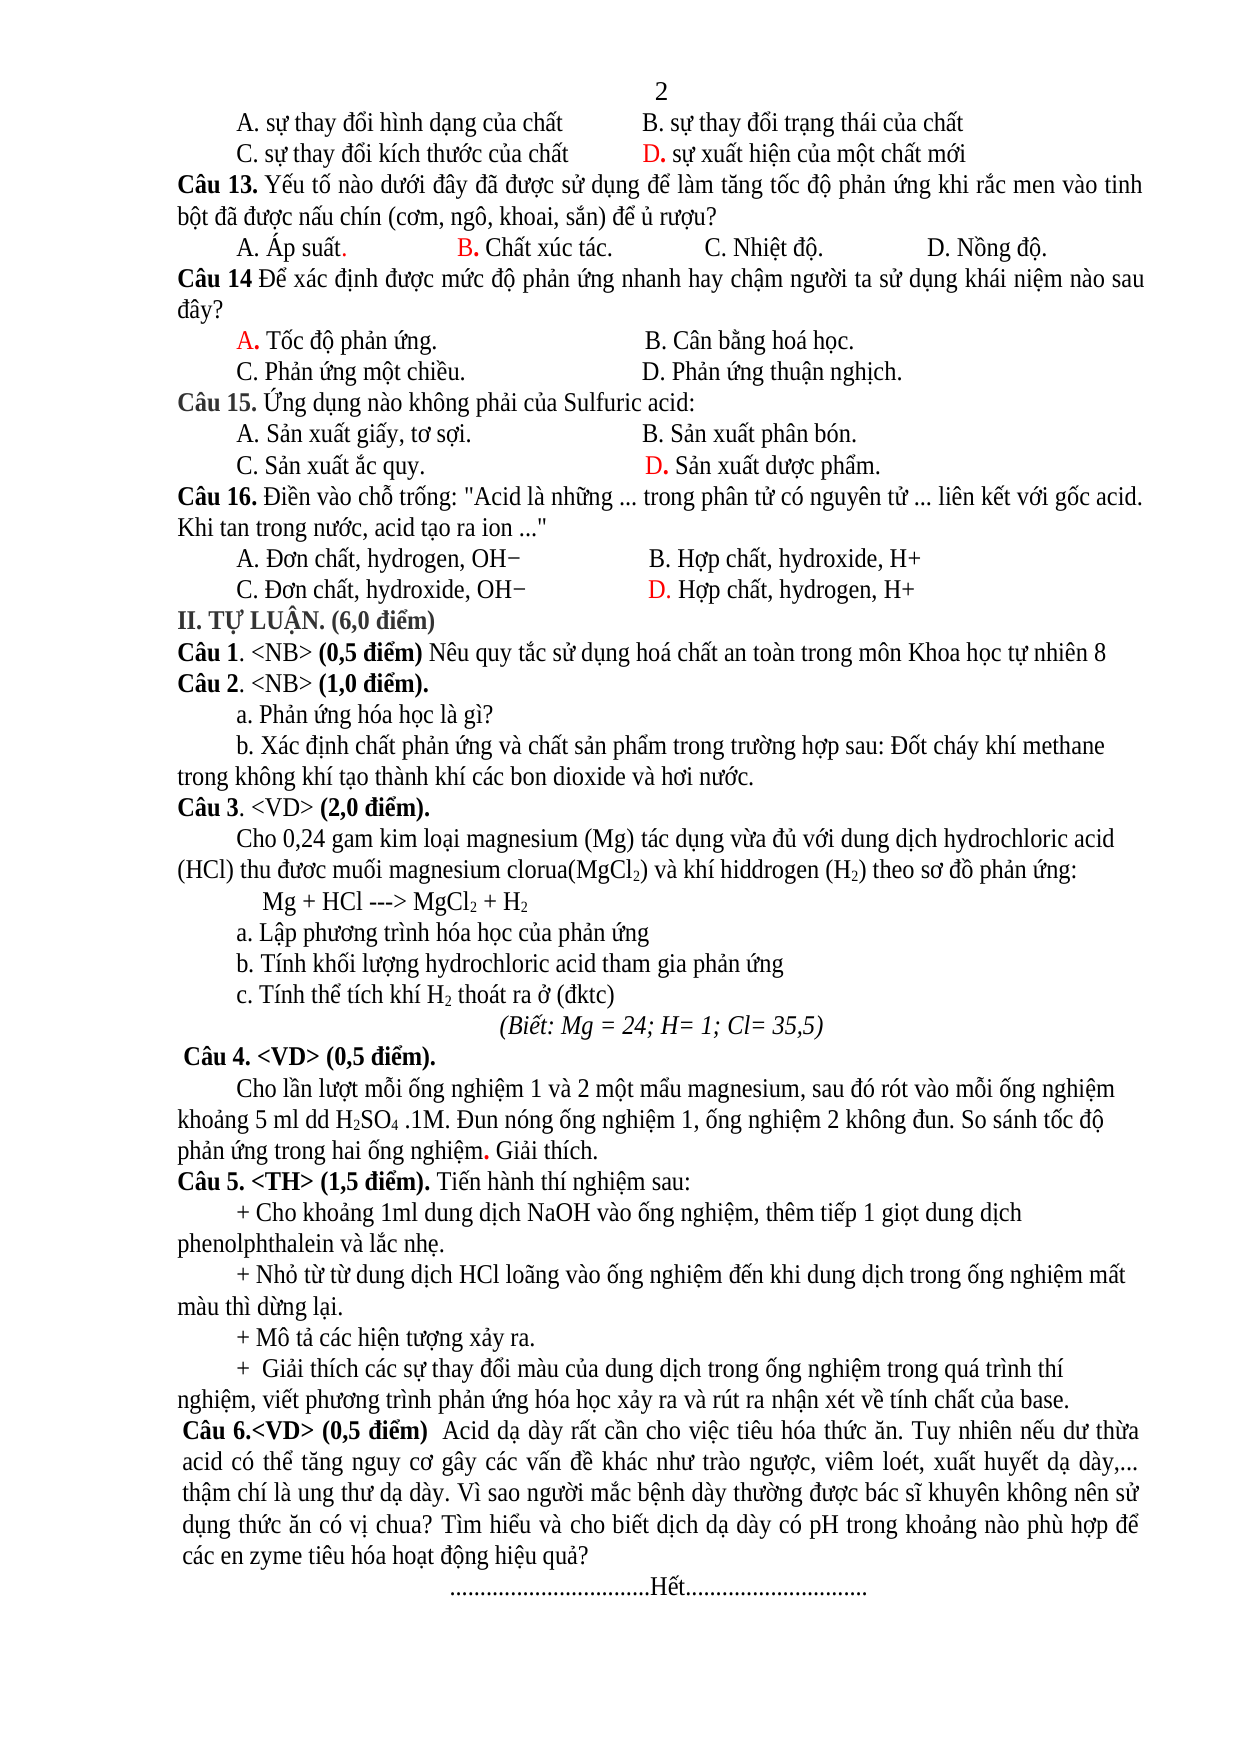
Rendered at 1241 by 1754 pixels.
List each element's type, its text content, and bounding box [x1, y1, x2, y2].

text b. Xác định chất phản ứng và chất sản phẩm trong trường hợp sau: Đốt cháy khí methane trong không khí tạo thành khí các bon dioxide và hơi nước. [177, 729, 1146, 791]
text C. Sản xuất ắc quy. D. Sản xuất dược phẩm. [177, 449, 1146, 480]
text Câu 2. <NB> (1,0 điểm). [177, 667, 1146, 698]
text A. Đơn chất, hydrogen, OH− B. Hợp chất, hydroxide, H+ [177, 542, 1146, 573]
text + Giải thích các sự thay đổi màu của dung dịch trong ống nghiệm trong quá trình thí nghiệm, viết phương trình phản ứng hóa học xảy ra và rút ra nhận xét về tính chất của base. [177, 1352, 1146, 1414]
text Cho lần lượt mỗi ống nghiệm 1 và 2 một mẩu magnesium, sau đó rót vào mỗi ống nghiệm khoảng 5 ml dd H2SO4 .1M. Đun nóng ống nghiệm 1, ống nghiệm 2 không đun. So sánh tốc độ phản ứng trong hai ống nghiệm. Giải thích. [177, 1072, 1146, 1165]
text Mg + HCl ---> MgCl2 + H2 [177, 885, 1146, 916]
text A. Sản xuất giấy, tơ sợi. B. Sản xuất phân bón. [177, 418, 1146, 449]
text + Mô tả các hiện tượng xảy ra. [177, 1321, 1146, 1352]
text c. Tính thể tích khí H2 thoát ra ở (đktc) [177, 978, 1146, 1009]
text Câu 14 Để xác định được mức độ phản ứng nhanh hay chậm người ta sử dụng khái niệm nào sau đây? [177, 262, 1146, 324]
text (Biết: Mg = 24; H= 1; Cl= 35,5) [177, 1009, 1146, 1041]
text Câu 15. Ứng dụng nào không phải của Sulfuric acid: [177, 386, 1146, 418]
text Cho 0,24 gam kim loại magnesium (Mg) tác dụng vừa đủ với dung dịch hydrochloric acid (HCl) thu đươc muối magnesium clorua(MgCl2) và khí hiddrogen (H2) theo sơ đồ phản ứng: [177, 822, 1146, 885]
text C. Đơn chất, hydroxide, OH− D. Hợp chất, hydrogen, H+ [177, 573, 1146, 604]
text A. sự thay đổi hình dạng của chất B. sự thay đổi trạng thái của chất [177, 106, 1146, 137]
text Câu 4. <VD> (0,5 điểm). [177, 1041, 1146, 1072]
text C. sự thay đổi kích thước của chất D. sự xuất hiện của một chất mới [177, 137, 1146, 168]
text Câu 5. <TH> (1,5 điểm). Tiến hành thí nghiệm sau: [177, 1165, 1146, 1196]
text Câu 6.<VD> (0,5 điểm) Acid dạ dày rất cần cho việc tiêu hóa thức ăn. Tuy nhiên nếu dư thừa acid có thể tăng nguy cơ gây các vấn đề khác như trào ngược, viêm loét, xuất huyết dạ dày,... thậm chí là ung thư dạ dày. Vì sao người mắc bệnh dày thường được bác sĩ khuyên không nên sử dụng thức ăn có vị chua? Tìm hiểu và cho biết dịch dạ dày có pH trong khoảng nào phù hợp để các en zyme tiêu hóa hoạt động hiệu quả? [182, 1508, 1141, 1570]
text + Cho khoảng 1ml dung dịch NaOH vào ống nghiệm, thêm tiếp 1 giọt dung dịch phenolphthalein và lắc nhẹ. [177, 1196, 1146, 1258]
text b. Tính khối lượng hydrochloric acid tham gia phản ứng [177, 947, 1146, 978]
text Câu 16. Điền vào chỗ trống: "Acid là những ... trong phân tử có nguyên tử ... liên kết với gốc acid. Khi tan trong nước, acid tạo ra ion ..." [177, 480, 1146, 542]
text Câu 13. Yếu tố nào dưới đây đã được sử dụng để làm tăng tốc độ phản ứng khi rắc men vào tinh bột đã được nấu chín (cơm, ngô, khoai, sắn) để ủ rượu? [177, 168, 1146, 231]
text .................................Hết.............................. [177, 1570, 1141, 1601]
text a. Phản ứng hóa học là gì? [177, 698, 1146, 729]
text + Nhỏ từ từ dung dịch HCl loãng vào ống nghiệm đến khi dung dịch trong ống nghiệm mất màu thì dừng lại. [177, 1258, 1146, 1321]
text a. Lập phương trình hóa học của phản ứng [177, 916, 1146, 947]
text A. Tốc độ phản ứng. B. Cân bằng hoá học. [177, 324, 1146, 355]
text Câu 1. <NB> (0,5 điểm) Nêu quy tắc sử dụng hoá chất an toàn trong môn Khoa học tự nhiên 8 [177, 636, 1146, 667]
text II. TỰ LUẬN. (6,0 điểm) [177, 604, 1146, 636]
text Câu 3. <VD> (2,0 điểm). [177, 791, 1146, 822]
text C. Phản ứng một chiều. D. Phản ứng thuận nghịch. [177, 355, 1146, 386]
text A. Áp suất. B. Chất xúc tác. C. Nhiệt độ. D. Nồng độ. [177, 231, 1146, 262]
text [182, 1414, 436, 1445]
